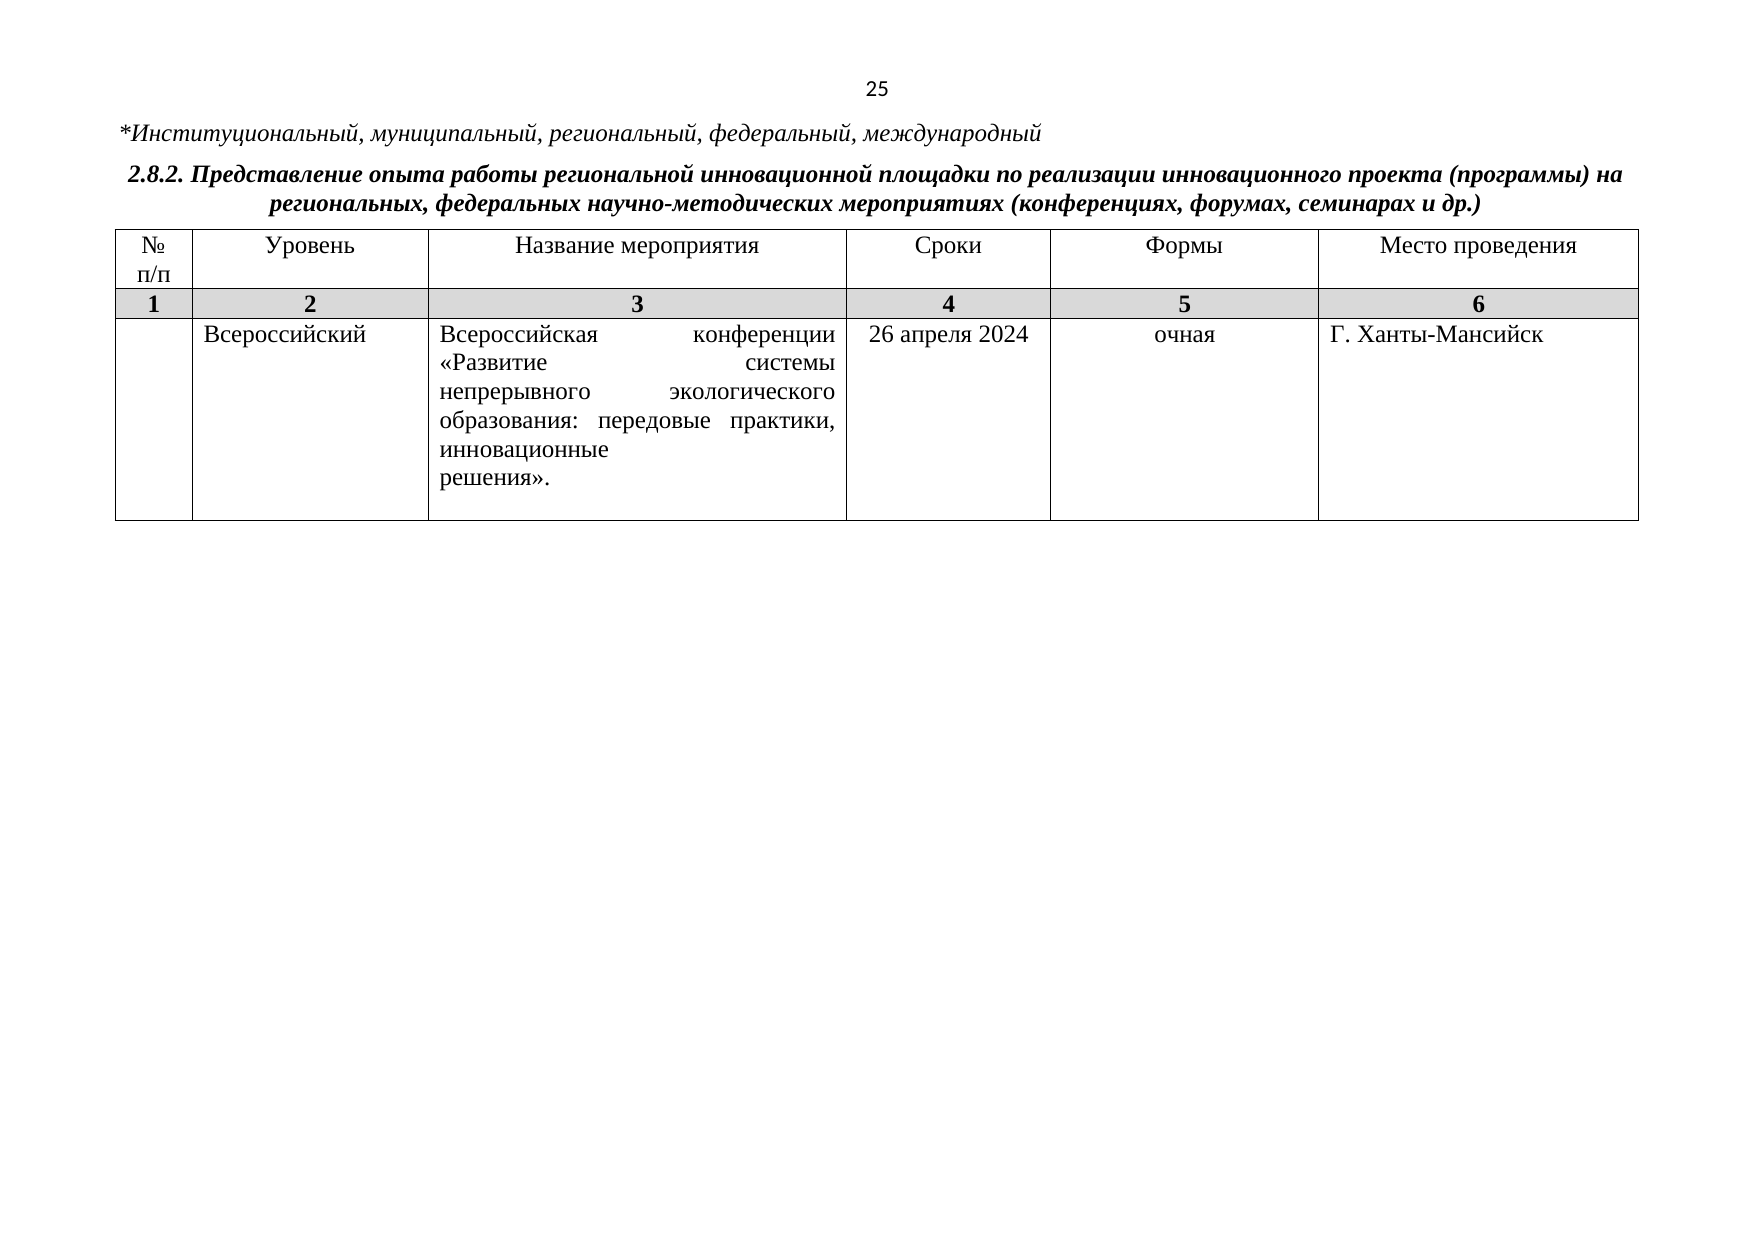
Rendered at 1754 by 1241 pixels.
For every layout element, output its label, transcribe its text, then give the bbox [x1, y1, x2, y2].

table_header Место проведения [1319, 230, 1638, 288]
text 2.8.2. Представление опыта работы региональной инновационной площадки по реализации инновационного проекта (программы) на региональных, федеральных научно-методических мероприятиях (конференциях, форумах, семинарах и др.) [118, 159, 1636, 217]
table_header Уровень [193, 230, 428, 288]
table_cell 5 [1051, 289, 1318, 318]
table_cell 3 [429, 289, 846, 318]
table_cell 26 апреля 2024 [847, 319, 1050, 520]
table_cell 2 [193, 289, 428, 318]
text *Институциональный, муниципальный, региональный, федеральный, международный [118, 118, 1636, 147]
table_header Название мероприятия [429, 230, 846, 288]
table_cell Г. Ханты-Мансийск [1319, 319, 1638, 520]
table_header Сроки [847, 230, 1050, 288]
table_cell очная [1051, 319, 1318, 520]
table_cell 6 [1319, 289, 1638, 318]
table_cell [116, 319, 192, 520]
table_cell Всероссийский [193, 319, 428, 520]
table_header № п/п [116, 230, 192, 288]
table_cell 1 [116, 289, 192, 318]
table_cell 4 [847, 289, 1050, 318]
table_cell Всероссийская конференции «Развитие системы непрерывного экологического образования: передовые практики, инновационные решения». [429, 319, 846, 520]
table_header Формы [1051, 230, 1318, 288]
